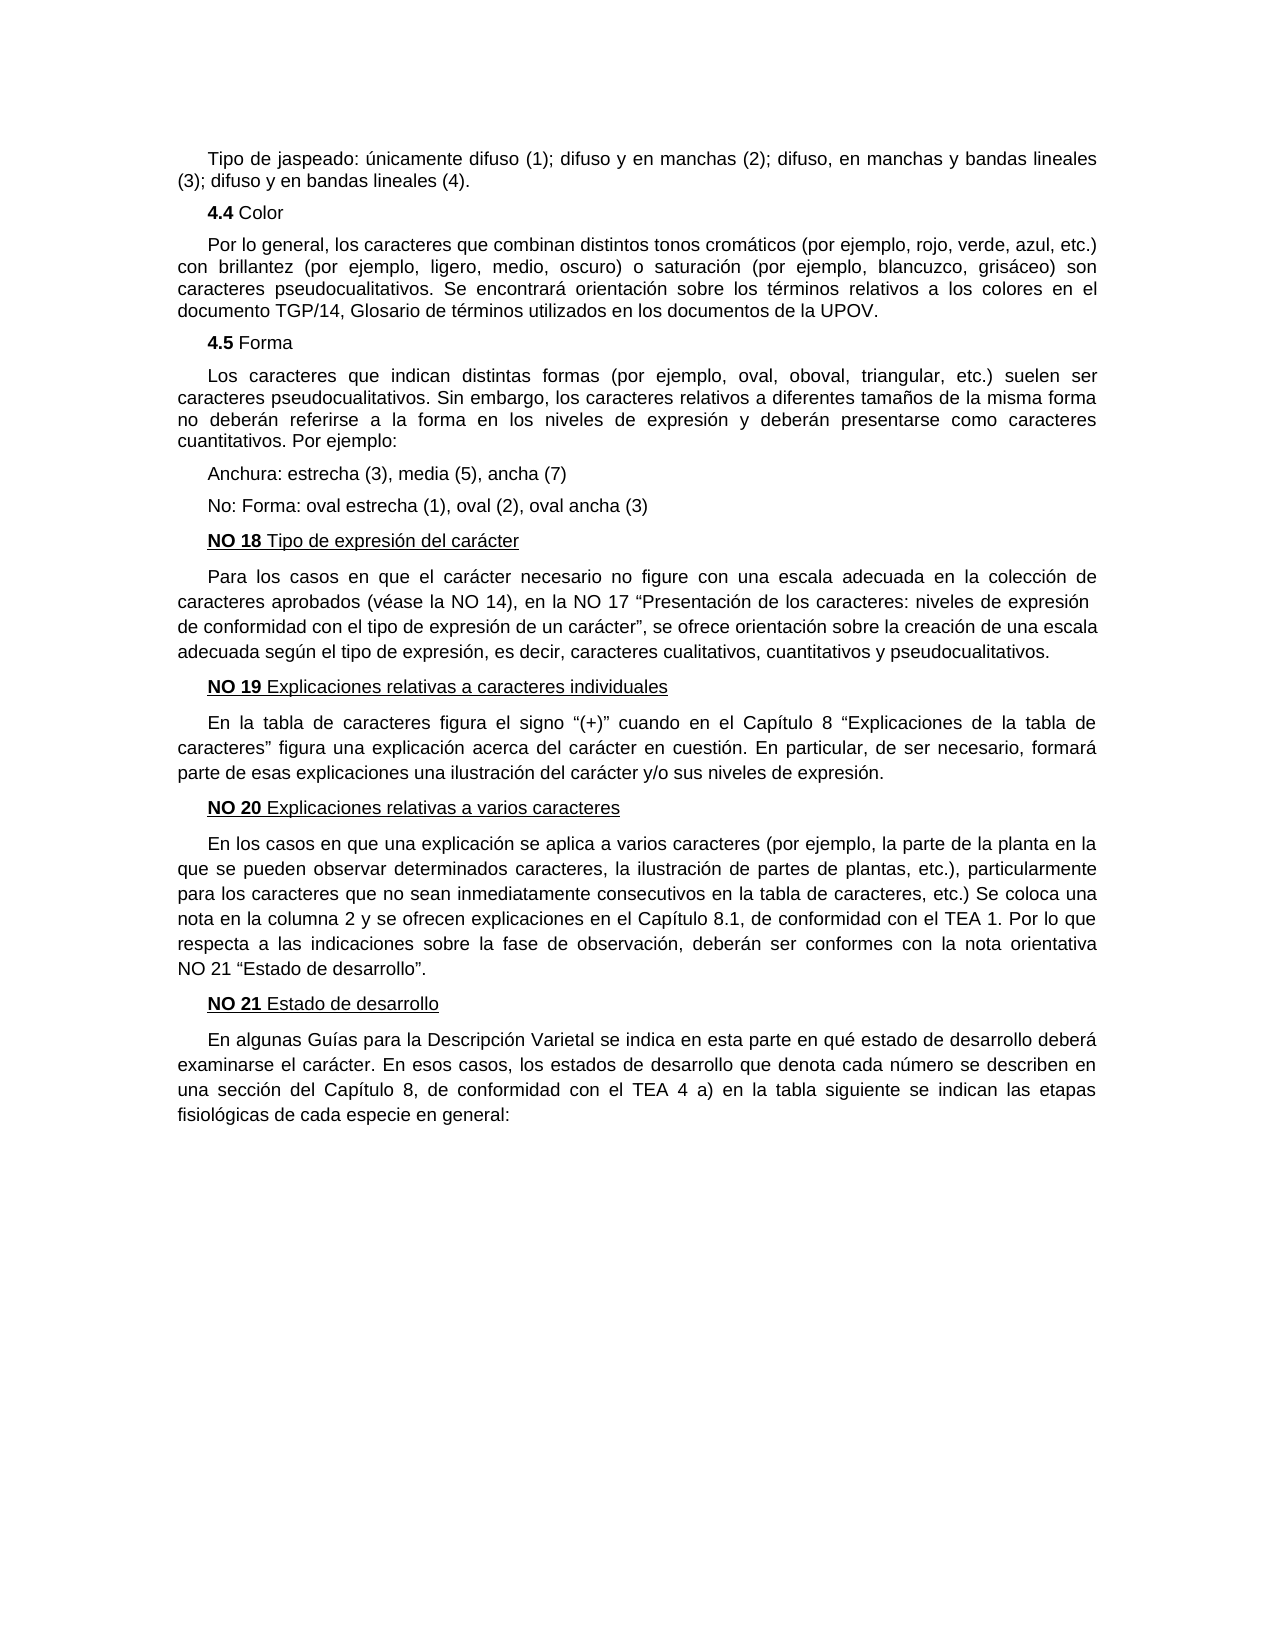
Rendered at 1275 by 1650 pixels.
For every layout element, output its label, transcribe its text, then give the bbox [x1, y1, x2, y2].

text Los caracteres que indican distintas formas (por ejemplo, oval, oboval, triangular, etc.) suelen ser caracteres pseudocualitativos. Sin embargo, los caracteres relativos a diferentes tamaños de la misma forma no deberán referirse a la forma en los niveles de expresión y deberán presentarse como caracteres cuantitativos. Por ejemplo: [177, 365, 1098, 452]
text Anchura: estrecha (3), media (5), ancha (7) [177, 463, 1098, 484]
text En los casos en que una explicación se aplica a varios caracteres (por ejemplo, la parte de la planta en la que se pueden observar determinados caracteres, la ilustración de partes de plantas, etc.), particularmente para los caracteres que no sean inmediatamente consecutivos en la tabla de caracteres, etc.) Se coloca una nota en la columna 2 y se ofrecen explicaciones en el Capítulo 8.1, de conformidad con el TEA 1. Por lo que respecta a las indicaciones sobre la fase de observación, deberán ser conformes con la nota orientativa NO 21 “Estado de desarrollo”. [177, 830, 1098, 980]
text No: Forma: oval estrecha (1), oval (2), oval ancha (3) [177, 495, 1098, 517]
text En algunas Guías para la Descripción Varietal se indica en esta parte en qué estado de desarrollo deberá examinarse el carácter. En esos casos, los estados de desarrollo que denota cada número se describen en una sección del Capítulo 8, de conformidad con el TEA 4 a) en la tabla siguiente se indican las etapas fisiológicas de cada especie en general: [177, 1026, 1098, 1126]
text En la tabla de caracteres figura el signo “(+)” cuando en el Capítulo 8 “Explicaciones de la tabla de caracteres” figura una explicación acerca del carácter en cuestión. En particular, de ser necesario, formará parte de esas explicaciones una ilustración del carácter y/o sus niveles de expresión. [177, 709, 1098, 784]
text NO 20 Explicaciones relativas a varios caracteres [177, 794, 1098, 819]
text NO 19 Explicaciones relativas a caracteres individuales [177, 673, 1098, 698]
text Para los casos en que el carácter necesario no figure con una escala adecuada en la colección de caracteres aprobados (véase la NO 14), en la NO 17 “Presentación de los caracteres: niveles de expresión de conformidad con el tipo de expresión de un carácter”, se ofrece orientación sobre la creación de una escala adecuada según el tipo de expresión, es decir, caracteres cualitativos, cuantitativos y pseudocualitativos. [177, 563, 1098, 663]
text Por lo general, los caracteres que combinan distintos tonos cromáticos (por ejemplo, rojo, verde, azul, etc.) con brillantez (por ejemplo, ligero, medio, oscuro) o saturación (por ejemplo, blancuzco, grisáceo) son caracteres pseudocualitativos. Se encontrará orientación sobre los términos relativos a los colores en el documento TGP/14, Glosario de términos utilizados en los documentos de la UPOV. [177, 234, 1098, 322]
text Tipo de jaspeado: únicamente difuso (1); difuso y en manchas (2); difuso, en manchas y bandas lineales (3); difuso y en bandas lineales (4). [177, 148, 1098, 191]
text NO 21 Estado de desarrollo [177, 991, 1098, 1016]
text 4.5 Forma [177, 332, 1098, 354]
text 4.4 Color [177, 202, 1098, 224]
text NO 18 Tipo de expresión del carácter [177, 527, 1098, 552]
